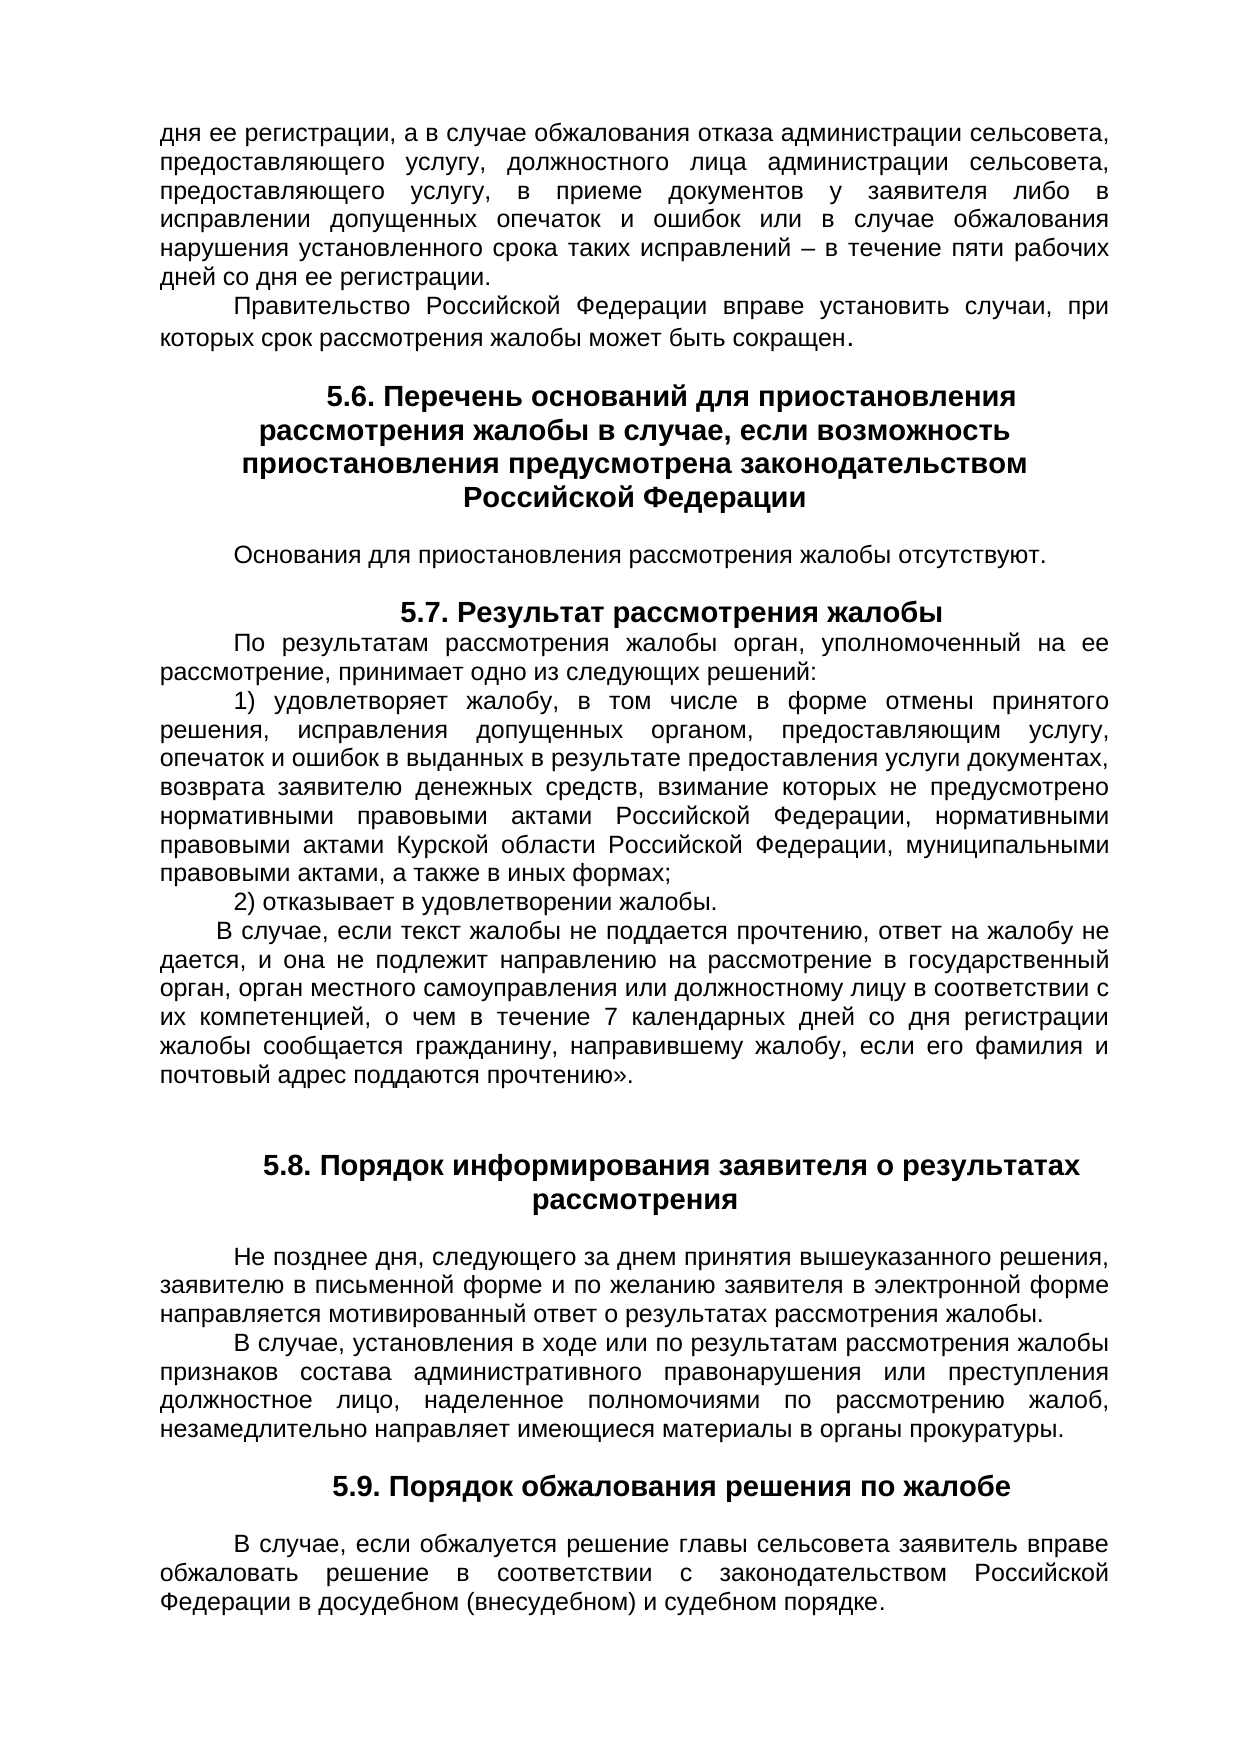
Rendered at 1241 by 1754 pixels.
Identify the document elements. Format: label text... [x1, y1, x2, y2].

text 2) отказывает в удовлетворении жалобы. [159, 887, 1110, 916]
text В случае, если текст жалобы не поддается прочтению, ответ на жалобу не дается, и она не подлежит направлению на рассмотрение в государственный орган, орган местного самоуправления или должностному лицу в соответствии с их компетенцией, о чем в течение 7 календарных дней со дня регистрации жалобы сообщается гражданину, направившему жалобу, если его фамилия и почтовый адрес поддаются прочтению». [159, 916, 1110, 1088]
text Основания для приостановления рассмотрения жалобы отсутствуют. [159, 540, 1110, 568]
text 5.7. Результат рассмотрения жалобы [159, 595, 1110, 628]
text 5.6. Перечень оснований для приостановления рассмотрения жалобы в случае, если возможность приостановления предусмотрена законодательством Российской Федерации [159, 379, 1110, 513]
text Правительство Российской Федерации вправе установить случаи, при которых срок рассмотрения жалобы может быть сокращен. [159, 291, 1110, 353]
text В случае, если обжалуется решение главы сельсовета заявитель вправе обжаловать решение в соответствии с законодательством Российской Федерации в досудебном (внесудебном) и судебном порядке. [159, 1529, 1110, 1616]
text 1) удовлетворяет жалобу, в том числе в форме отмены принятого решения, исправления допущенных органом, предоставляющим услугу, опечаток и ошибок в выданных в результате предоставления услуги документах, возврата заявителю денежных средств, взимание которых не предусмотрено нормативными правовыми актами Российской Федерации, нормативными правовыми актами Курской области Российской Федерации, муниципальными правовыми актами, а также в иных формах; [159, 686, 1110, 887]
text По результатам рассмотрения жалобы орган, уполномоченный на ее рассмотрение, принимает одно из следующих решений: [159, 628, 1110, 686]
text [159, 118, 1110, 291]
text Не позднее дня, следующего за днем принятия вышеуказанного решения, заявителю в письменной форме и по желанию заявителя в электронной форме направляется мотивированный ответ о результатах рассмотрения жалобы. [159, 1242, 1110, 1328]
text 5.9. Порядок обжалования решения по жалобе [159, 1469, 1110, 1503]
text В случае, установления в ходе или по результатам рассмотрения жалобы признаков состава административного правонарушения или преступления должностное лицо, наделенное полномочиями по рассмотрению жалоб, незамедлительно направляет имеющиеся материалы в органы прокуратуры. [159, 1328, 1110, 1443]
text 5.8. Порядок информирования заявителя о результатах рассмотрения [159, 1148, 1110, 1215]
